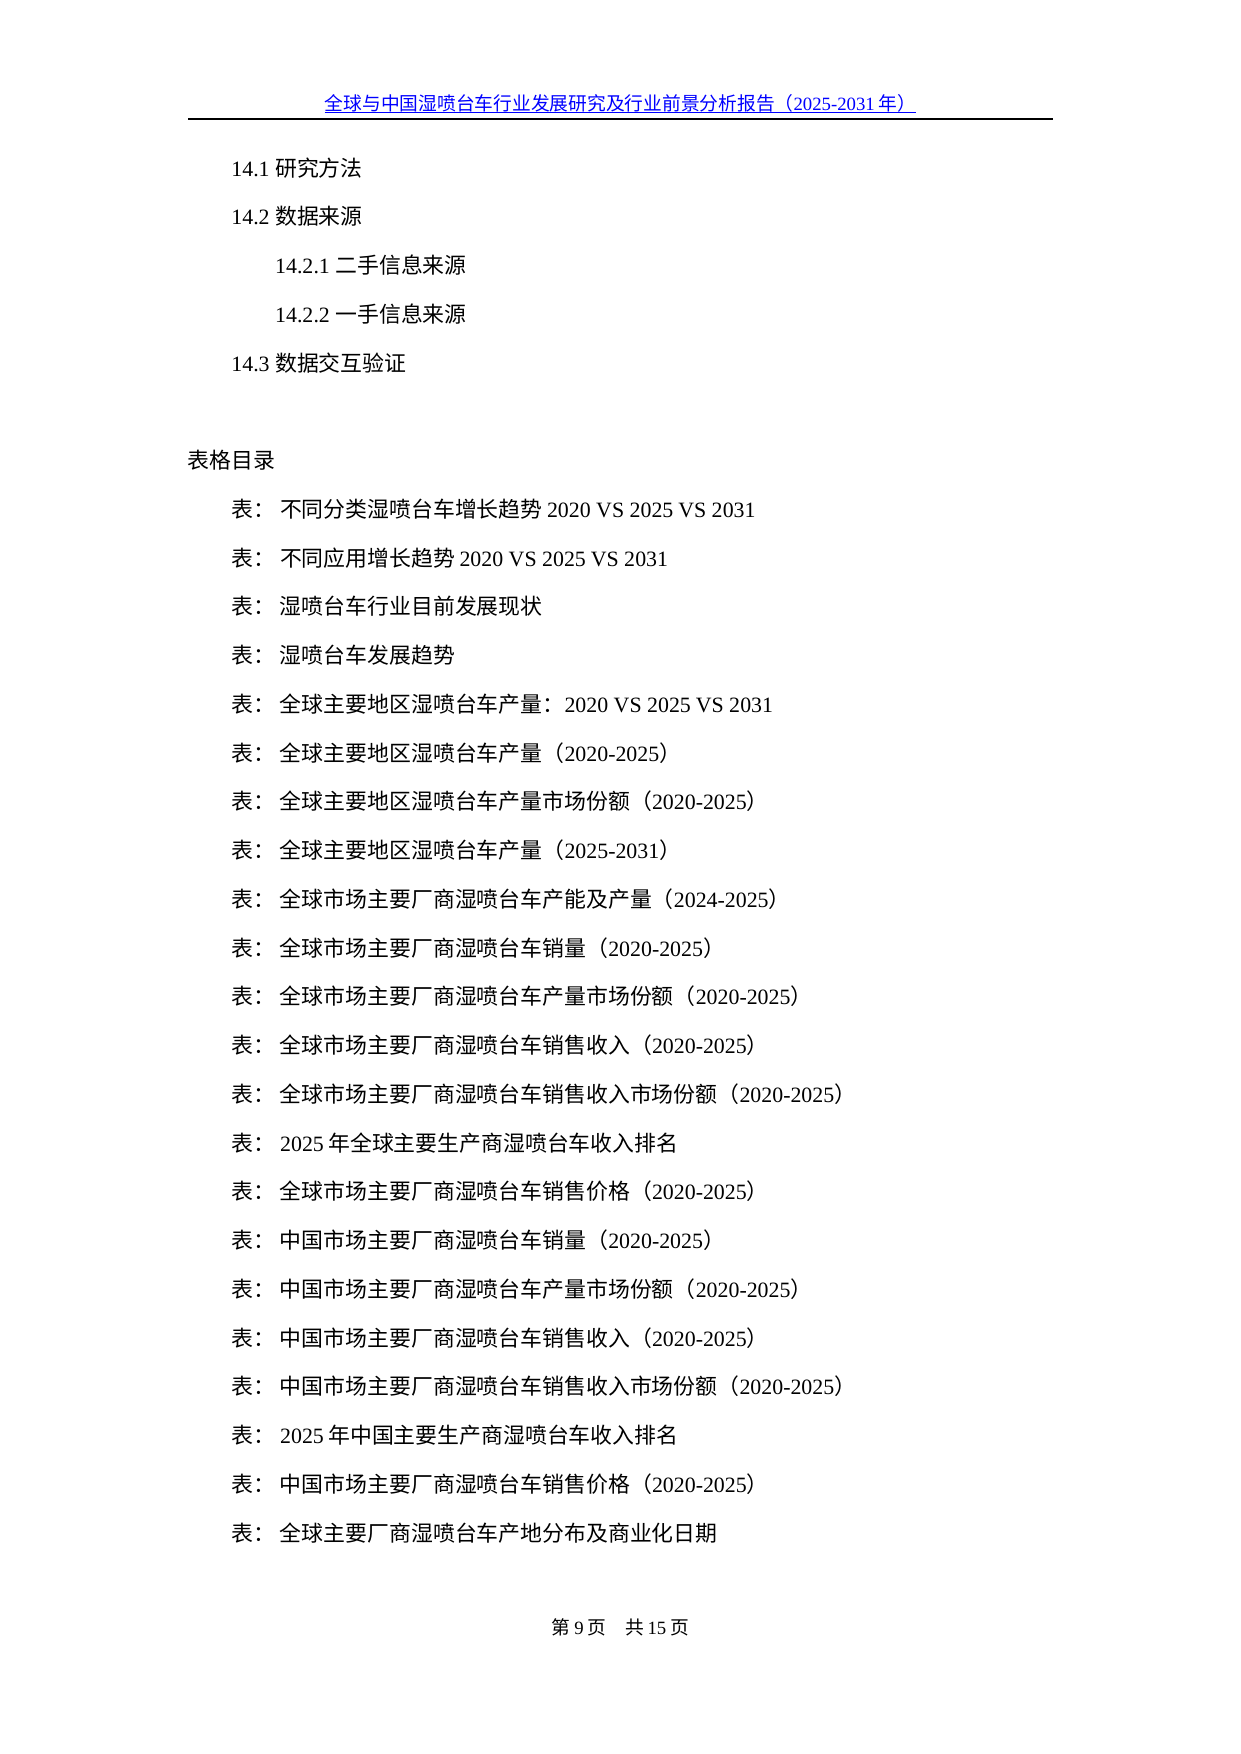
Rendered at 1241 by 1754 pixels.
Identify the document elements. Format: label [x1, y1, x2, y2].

text [187, 150, 1053, 1548]
